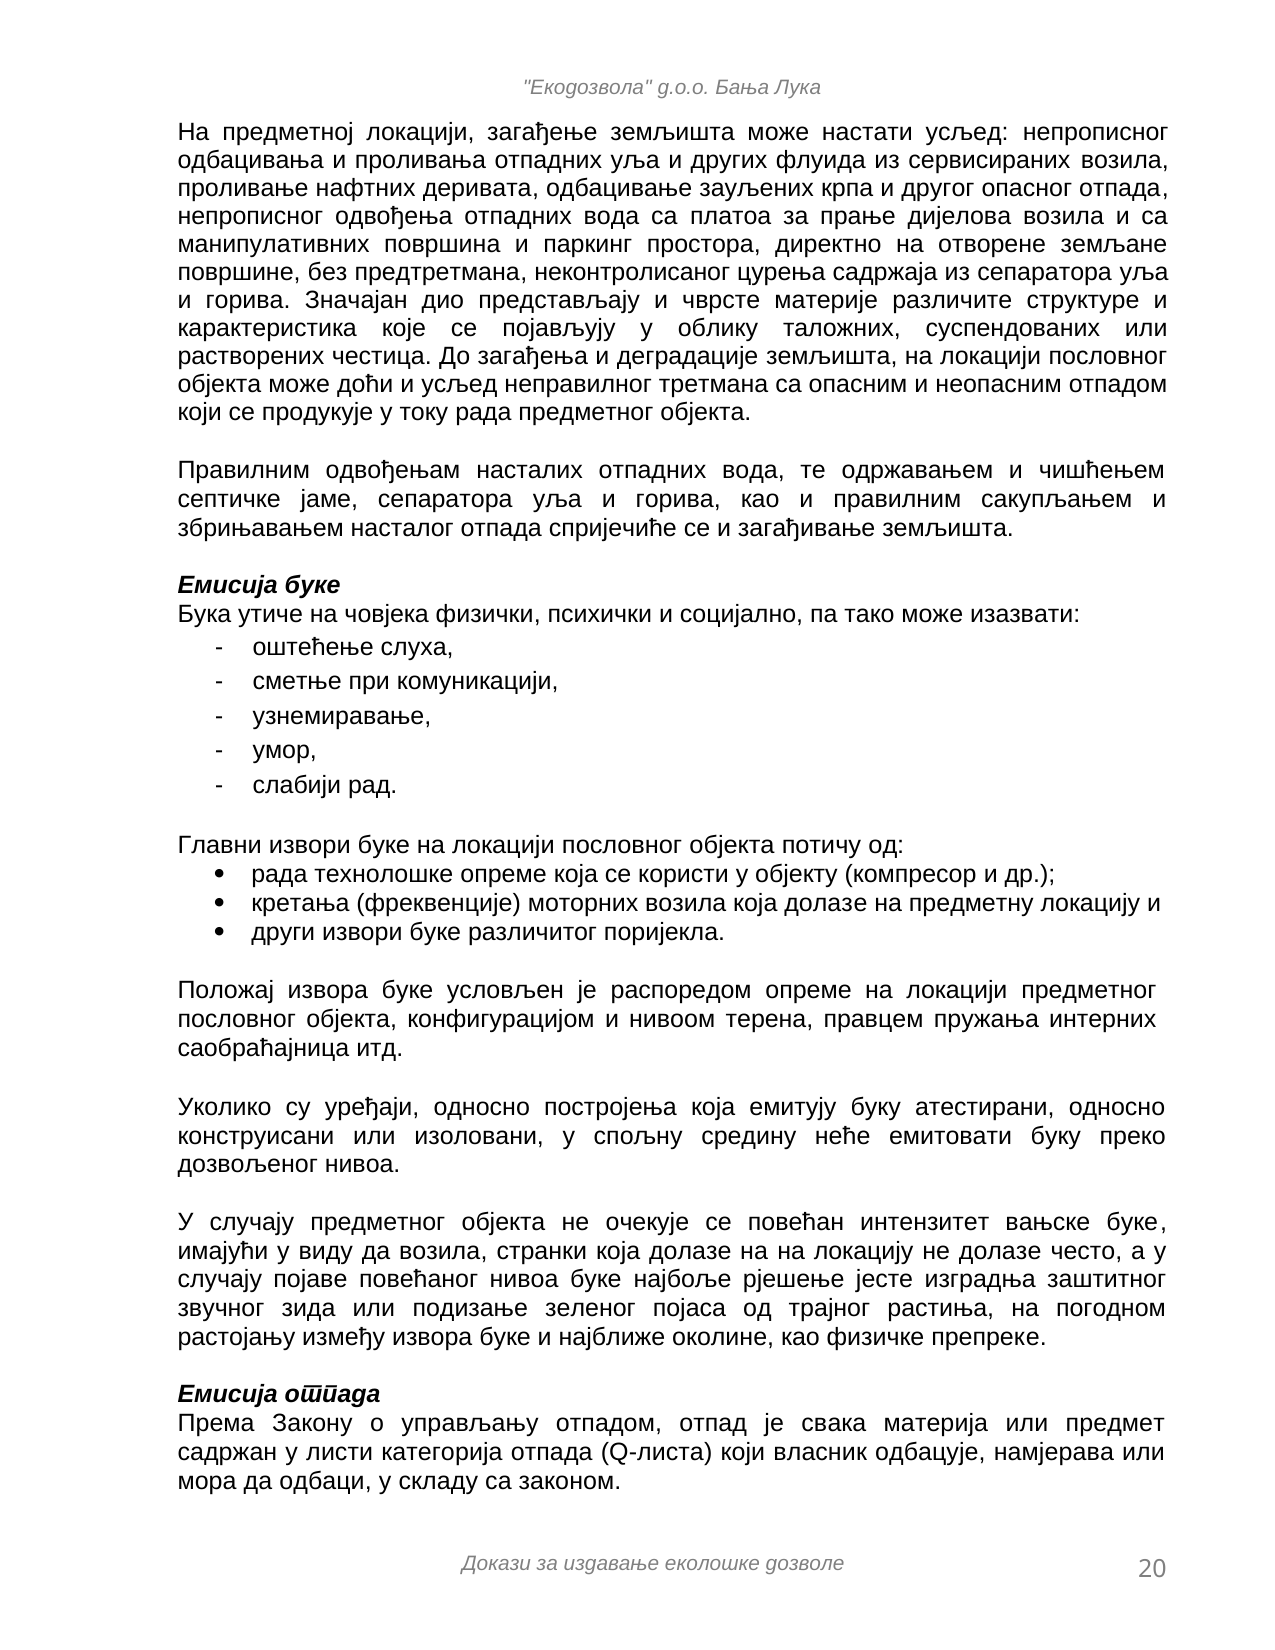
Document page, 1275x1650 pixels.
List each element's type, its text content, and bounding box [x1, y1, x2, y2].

list сметње при комуникацији, [215, 663, 1156, 697]
text Положај извора буке условљен је распоредом опреме на локацији предметног пословног објекта, конфигурацијом и нивоом терена, правцем пружања интерних саобраћајница итд. [177, 975, 1156, 1062]
list оштећење слуха, [215, 628, 1156, 662]
list други извори буке различитог поријекла. [215, 917, 1167, 946]
list рада технолошке опреме која се користи у објекту (компресор и др.); [215, 859, 1167, 888]
text Према Закону о управљању отпадом, отпад је свака материја или предмет садржан у листи категорија отпада (Q-листа) који власник одбацује, намјерава или мора да одбаци, у складу са законом. [177, 1408, 1167, 1494]
list кретања (фреквенције) моторних возила која долазе на предметну локацију и [215, 888, 1167, 917]
text Емисија отпада [177, 1379, 1167, 1408]
text Бука утиче на човјека физички, психички и социјално, па тако може изазвати: [177, 599, 1156, 628]
text Уколико су уређаји, односно постројења која емитују буку атестирани, односно конструисани или изоловани, у спољну средину неће емитовати буку преко дозвољеног нивоа. [177, 1092, 1167, 1178]
text У случају предметног објекта не очекује се повећан интензитет вањске буке, имајући у виду да возила, странки која долазе на на локацију не долазе често, а у случају појаве повећаног нивоа буке најбоље рјешење јесте изградња заштитног звучног зида или подизање зеленог појаса од трајног растиња, на погодном растојању између извора буке и најближе околине, као физичке препреке. [177, 1207, 1167, 1351]
list слабији рад. [215, 767, 1156, 801]
text Правилним одвођењам насталих отпадних вода, те одржавањем и чишћењем септичке јаме, сепаратора уља и горива, као и правилним сакупљањем и збрињавањем насталог отпада спријечиће се и загађивање земљишта. [177, 455, 1167, 541]
text На предметној локацији, загађење земљишта може настати усљед: непрописног одбацивања и проливања отпадних уља и других флуида из сервисираних возила, проливање нафтних деривата, одбацивање зауљених крпа и другог опасног отпада, непрописног одвођења отпадних вода са платоа за прање дијелова возила и са манипулативних површина и паркинг простора, директно на отворене земљане површине, без предтретмана, неконтролисаног цурења садржаја из сепаратора уља и горива. Значајан дио представљају и чврсте материје различите структуре и карактеристика које се појављују у облику таложних, суспендованих или растворених честица. До загађења и деградације земљишта, на локацији пословног објекта може доћи и усљед неправилног третмана са опасним и неопасним отпадом који се продукује у току рада предметног објекта. [177, 118, 1168, 426]
list узнемиравање, [215, 697, 1156, 732]
text Главни извори буке на локацији пословног објекта потичу од: [177, 830, 1167, 859]
text Емисија буке [177, 570, 1167, 599]
list умор, [215, 732, 1156, 766]
